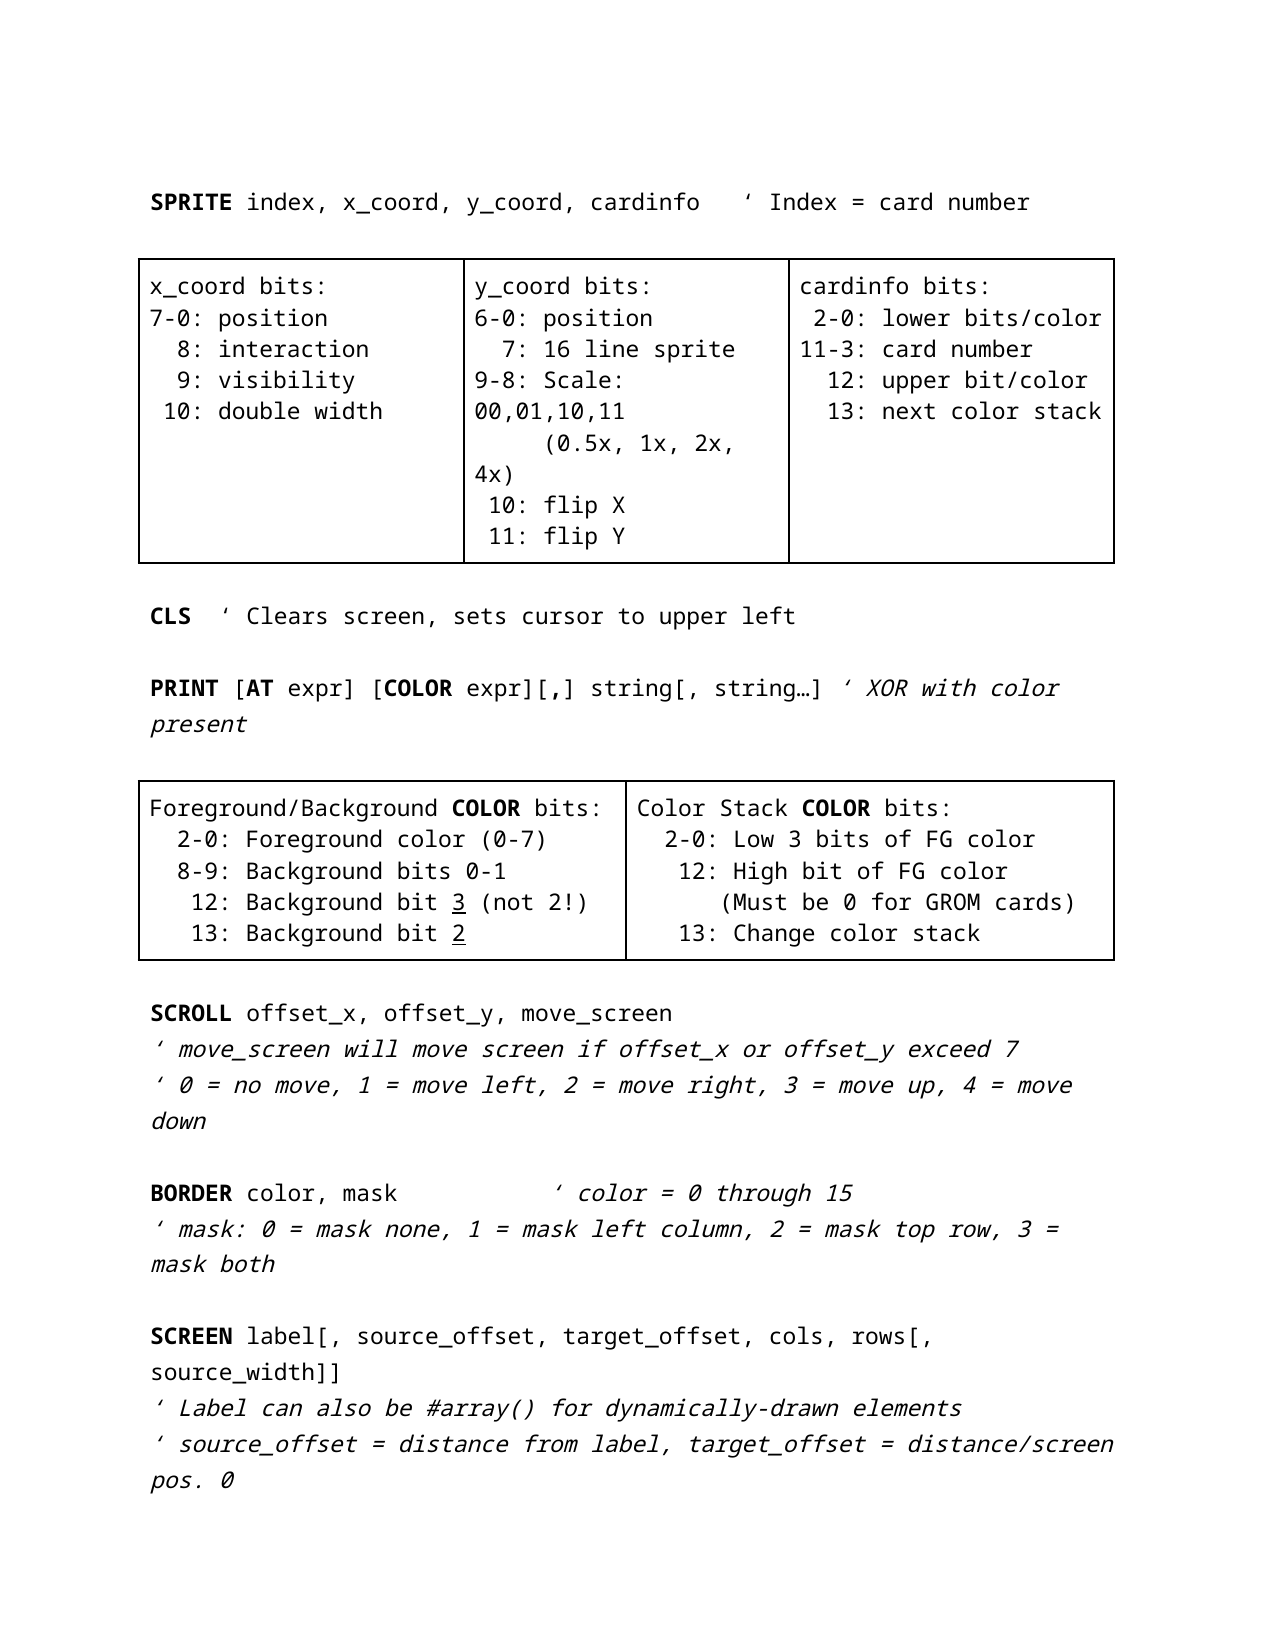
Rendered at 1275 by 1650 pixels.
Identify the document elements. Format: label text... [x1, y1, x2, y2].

text SCREEN label[, source_offset, target_offset, cols, rows[, source_width]] [150, 1320, 1125, 1387]
table_header Color Stack COLOR bits: 2-0: Low 3 bits of FG color 12: High bit of FG color (Must be 0 for GROM cards) 13: Change color stack [627, 782, 1113, 959]
text ‘ source_offset = distance from label, target_offset = distance/screen pos. 0 [150, 1428, 1125, 1495]
text BORDER color, mask ‘ color = 0 through 15 [150, 1177, 1125, 1208]
text ‘ move_screen will move screen if offset_x or offset_y exceed 7 [150, 1033, 1125, 1064]
text SPRITE index, x_coord, y_coord, cardinfo ‘ Index = card number [150, 186, 1125, 217]
text ‘ 0 = no move, 1 = move left, 2 = move right, 3 = move up, 4 = move down [150, 1069, 1125, 1136]
text ‘ Label can also be #array() for dynamically-drawn elements [150, 1392, 1125, 1423]
table_header x_coord bits: 7-0: position 8: interaction 9: visibility 10: double width [140, 260, 463, 562]
table_header cardinfo bits: 2-0: lower bits/color 11-3: card number 12: upper bit/color 13: next color stack [790, 260, 1113, 562]
table_header y_coord bits: 6-0: position 7: 16 line sprite 9-8: Scale: 00,01,10,11 (0.5x, 1x, 2x, 4x) 10: flip X 11: flip Y [465, 260, 788, 562]
text SCROLL offset_x, offset_y, move_screen [150, 997, 1125, 1028]
text ‘ mask: 0 = mask none, 1 = mask left column, 2 = mask top row, 3 = mask both [150, 1212, 1125, 1280]
text PRINT [AT expr] [COLOR expr][,] string[, string…] ‘ XOR with color present [150, 672, 1125, 739]
table_header Foreground/Background COLOR bits: 2-0: Foreground color (0-7) 8-9: Background bits 0-1 12: Background bit 3 (not 2!) 13: Background bit 2 [140, 782, 625, 959]
text CLS ‘ Clears screen, sets cursor to upper left [150, 600, 1125, 631]
